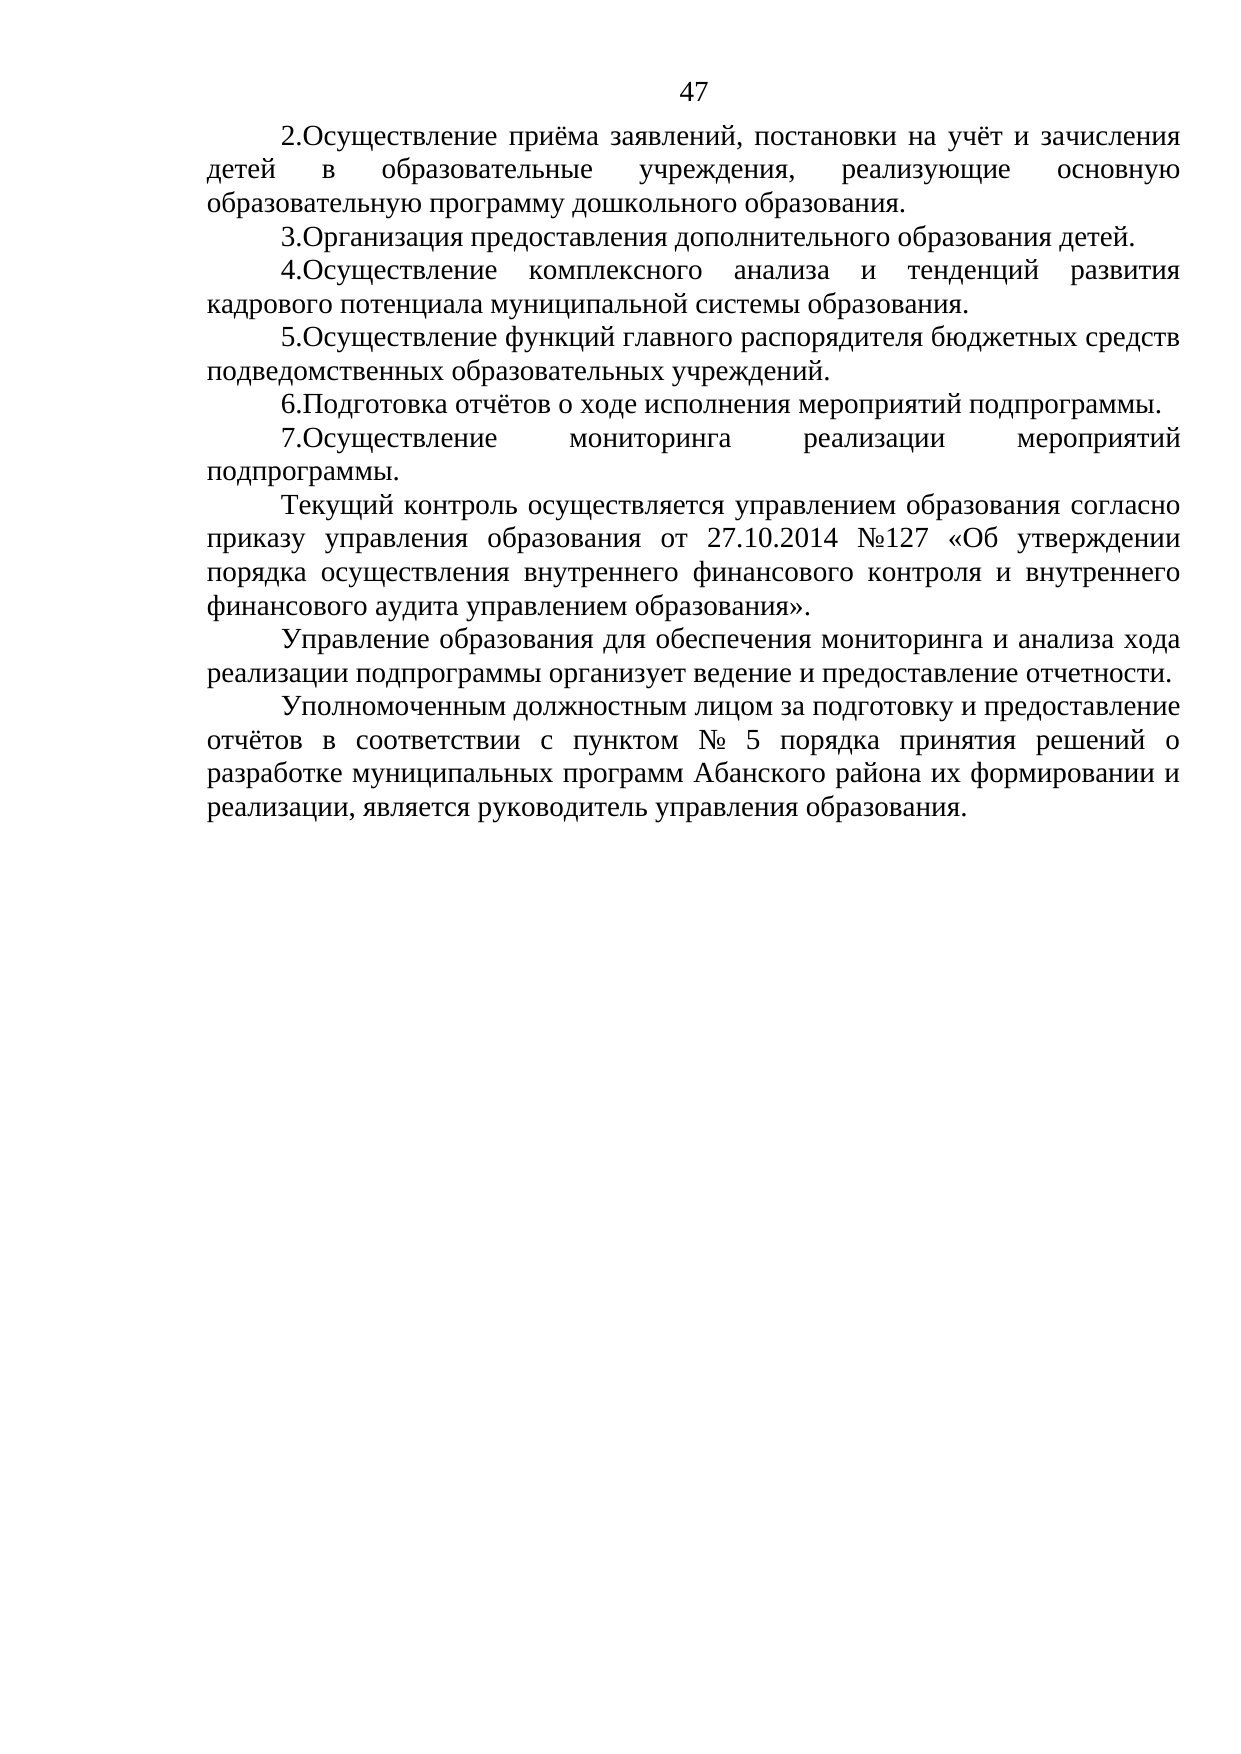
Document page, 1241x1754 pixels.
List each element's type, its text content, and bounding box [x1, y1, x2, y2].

text Управление образования для обеспечения мониторинга и анализа хода реализации подпрограммы организует ведение и предоставление отчетности. [207, 621, 1181, 688]
text 2.Осуществление приёма заявлений, постановки на учёт и зачисления детей в образовательные учреждения, реализующие основную образовательную программу дошкольного образования. [207, 118, 1181, 219]
text 6.Подготовка отчётов о ходе исполнения мероприятий подпрограммы. [207, 386, 1181, 420]
text Уполномоченным должностным лицом за подготовку и предоставление отчётов в соответствии с пунктом № 5 порядка принятия решений о разработке муниципальных программ Абанского района их формировании и реализации, является руководитель управления образования. [207, 688, 1181, 822]
text 5.Осуществление функций главного распорядителя бюджетных средств подведомственных образовательных учреждений. [207, 319, 1181, 386]
text 7.Осуществление мониторинга реализации мероприятий подпрограммы. [207, 420, 1181, 487]
text Текущий контроль осуществляется управлением образования согласно приказу управления образования от 27.10.2014 №127 «Об утверждении порядка осуществления внутреннего финансового контроля и внутреннего финансового аудита управлением образования». [207, 487, 1181, 621]
text 4.Осуществление комплексного анализа и тенденций развития кадрового потенциала муниципальной системы образования. [207, 252, 1181, 319]
text 3.Организация предоставления дополнительного образования детей. [207, 219, 1181, 252]
